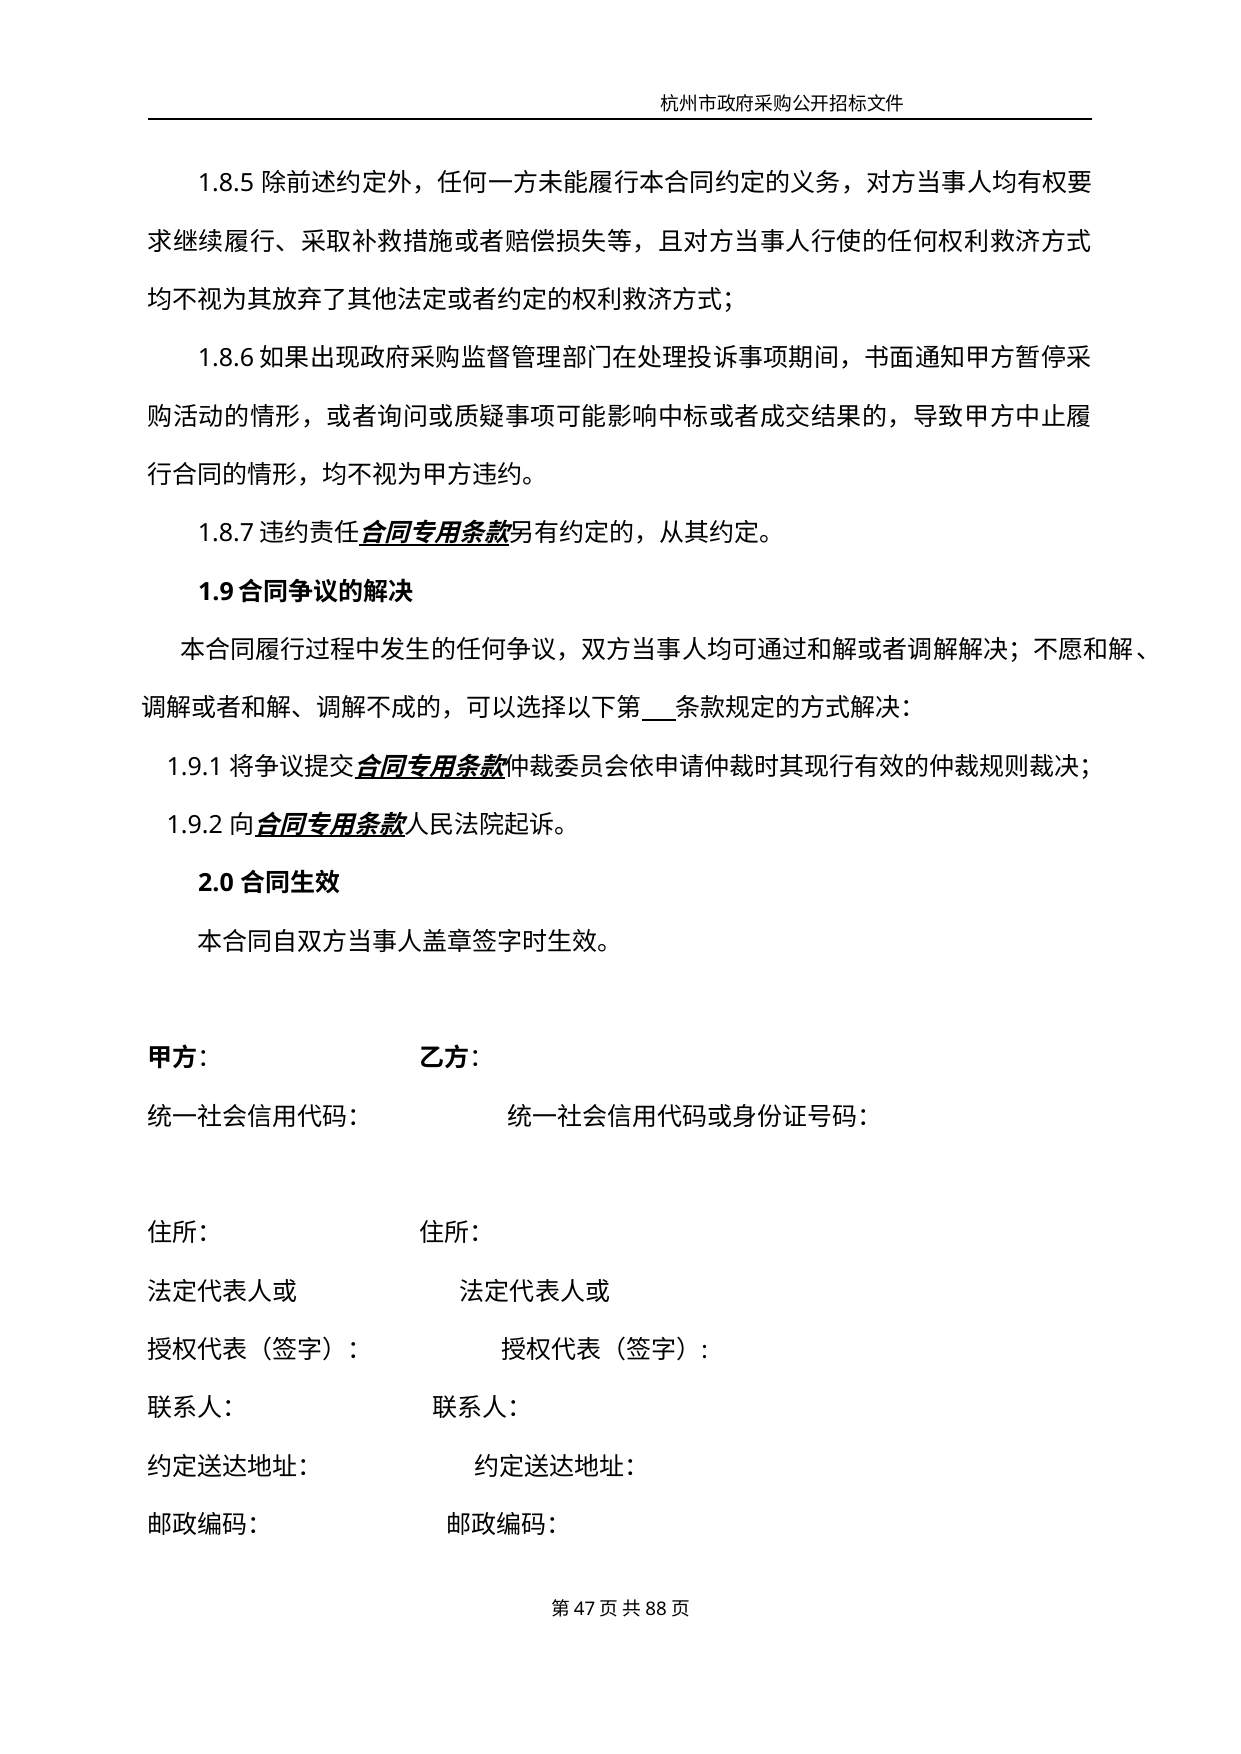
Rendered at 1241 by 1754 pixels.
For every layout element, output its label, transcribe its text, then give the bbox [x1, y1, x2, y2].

text 本合同自双方当事人盖章签字时生效。 [148, 903, 1092, 962]
text 约定送达地址： 约定送达地址： [148, 1428, 1092, 1487]
text 联系人： 联系人： [148, 1370, 1092, 1428]
text 1.8.6如果出现政府采购监督管理部门在处理投诉事项期间，书面通知甲方暂停采购活动的情形，或者询问或质疑事项可能影响中标或者成交结果的，导致甲方中止履行合同的情形，均不视为甲方违约。 [148, 320, 1092, 495]
text 统一社会信用代码： 统一社会信用代码或身份证号码： [148, 1078, 1092, 1137]
text 1.8.7违约责任合同专用条款另有约定的，从其约定。 [148, 495, 1136, 553]
text 本合同履行过程中发生的任何争议，双方当事人均可通过和解或者调解解决；不愿和解、调解或者和解、调解不成的，可以选择以下第 条款规定的方式解决： [141, 612, 1136, 728]
text 甲方： 乙方： [148, 1020, 1092, 1078]
text 2.0 合同生效 [148, 845, 1092, 903]
text 1.8.5 除前述约定外，任何一方未能履行本合同约定的义务，对方当事人均有权要求继续履行、采取补救措施或者赔偿损失等，且对方当事人行使的任何权利救济方式均不视为其放弃了其他法定或者约定的权利救济方式； [148, 145, 1092, 320]
text 1.9.1 将争议提交合同专用条款仲裁委员会依申请仲裁时其现行有效的仲裁规则裁决； [104, 728, 1136, 787]
text 授权代表（签字）： 授权代表（签字）: [148, 1312, 1092, 1370]
text 1.9.2 向合同专用条款人民法院起诉。 [104, 787, 1136, 845]
text 法定代表人或 法定代表人或 [148, 1253, 1092, 1312]
text 邮政编码： 邮政编码： [148, 1487, 1092, 1545]
text 1.9合同争议的解决 [148, 553, 1092, 612]
text 住所： 住所： [148, 1195, 1092, 1253]
